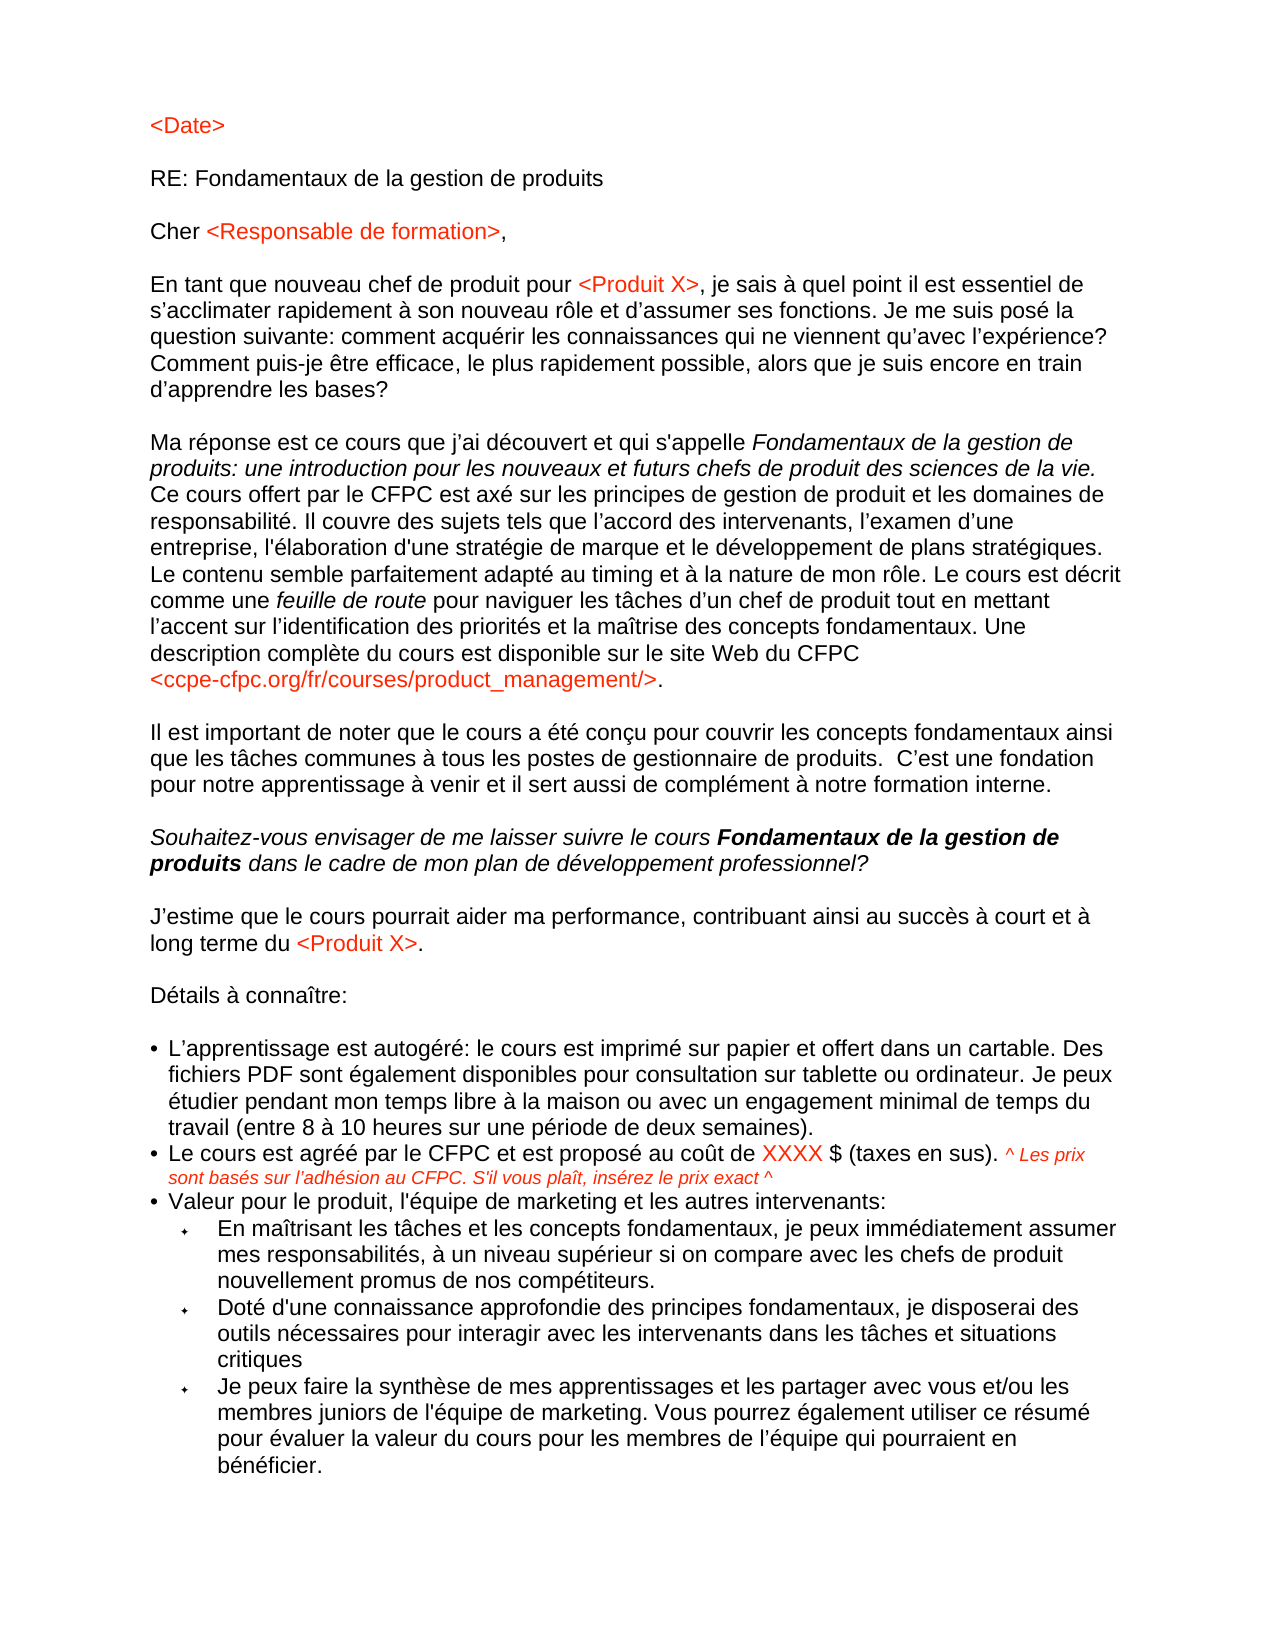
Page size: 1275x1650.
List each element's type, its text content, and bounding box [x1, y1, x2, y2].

list En maîtrisant les tâches et les concepts fondamentaux, je peux immédiatement assumer mes responsabilités, à un niveau supérieur si on compare avec les chefs de produit nouvellement promus de nos compétiteurs. [179, 1214, 1125, 1294]
text Souhaitez-vous envisager de me laisser suivre le cours Fondamentaux de la gestion de produits dans le cadre de mon plan de développement professionnel? [150, 824, 1125, 877]
text En tant que nouveau chef de produit pour <Produit X>, je sais à quel point il est essentiel de s’acclimater rapidement à son nouveau rôle et d’assumer ses fonctions. Je me suis posé la question suivante: comment acquérir les connaissances qui ne viennent qu’avec l’expérience? Comment puis-je être efficace, le plus rapidement possible, alors que je suis encore en train d’apprendre les bases? [150, 271, 1125, 402]
list Doté d'une connaissance approfondie des principes fondamentaux, je disposerai des outils nécessaires pour interagir avec les intervenants dans les tâches et situations critiques [179, 1294, 1125, 1373]
text RE: Fondamentaux de la gestion de produits [150, 165, 1125, 192]
text Cher <Responsable de formation>, [150, 218, 1125, 244]
list Je peux faire la synthèse de mes apprentissages et les partager avec vous et/ou les membres juniors de l'équipe de marketing. Vous pourrez également utiliser ce résumé pour évaluer la valeur du cours pour les membres de l’équipe qui pourraient en bénéficier. [179, 1373, 1125, 1478]
text Détails à connaître: [150, 982, 1125, 1035]
text J’estime que le cours pourrait aider ma performance, contribuant ainsi au succès à court et à long terme du <Produit X>. [150, 903, 1125, 956]
text <Date> [150, 112, 1125, 139]
list Valeur pour le produit, l'équipe de marketing et les autres intervenants: [150, 1188, 1125, 1214]
list L’apprentissage est autogéré: le cours est imprimé sur papier et offert dans un cartable. Des fichiers PDF sont également disponibles pour consultation sur tablette ou ordinateur. Je peux étudier pendant mon temps libre à la maison ou avec un engagement minimal de temps du travail (entre 8 à 10 heures sur une période de deux semaines). [150, 1035, 1125, 1140]
list Le cours est agréé par le CFPC et est proposé au coût de XXXX $ (taxes en sus). ^ Les prix sont basés sur l’adhésion au CFPC. S'il vous plaît, insérez le prix exact ^ [150, 1140, 1125, 1188]
text Ma réponse est ce cours que j’ai découvert et qui s'appelle Fondamentaux de la gestion de produits: une introduction pour les nouveaux et futurs chefs de produit des sciences de la vie. Ce cours offert par le CFPC est axé sur les principes de gestion de produit et les domaines de responsabilité. Il couvre des sujets tels que l’accord des intervenants, l’examen d’une entreprise, l'élaboration d'une stratégie de marque et le développement de plans stratégiques. Le contenu semble parfaitement adapté au timing et à la nature de mon rôle. Le cours est décrit comme une feuille de route pour naviguer les tâches d’un chef de produit tout en mettant l’accent sur l’identification des priorités et la maîtrise des concepts fondamentaux. Une description complète du cours est disponible sur le site Web du CFPC <ccpe-cfpc.org/fr/courses/product_management/>. [150, 429, 1125, 692]
